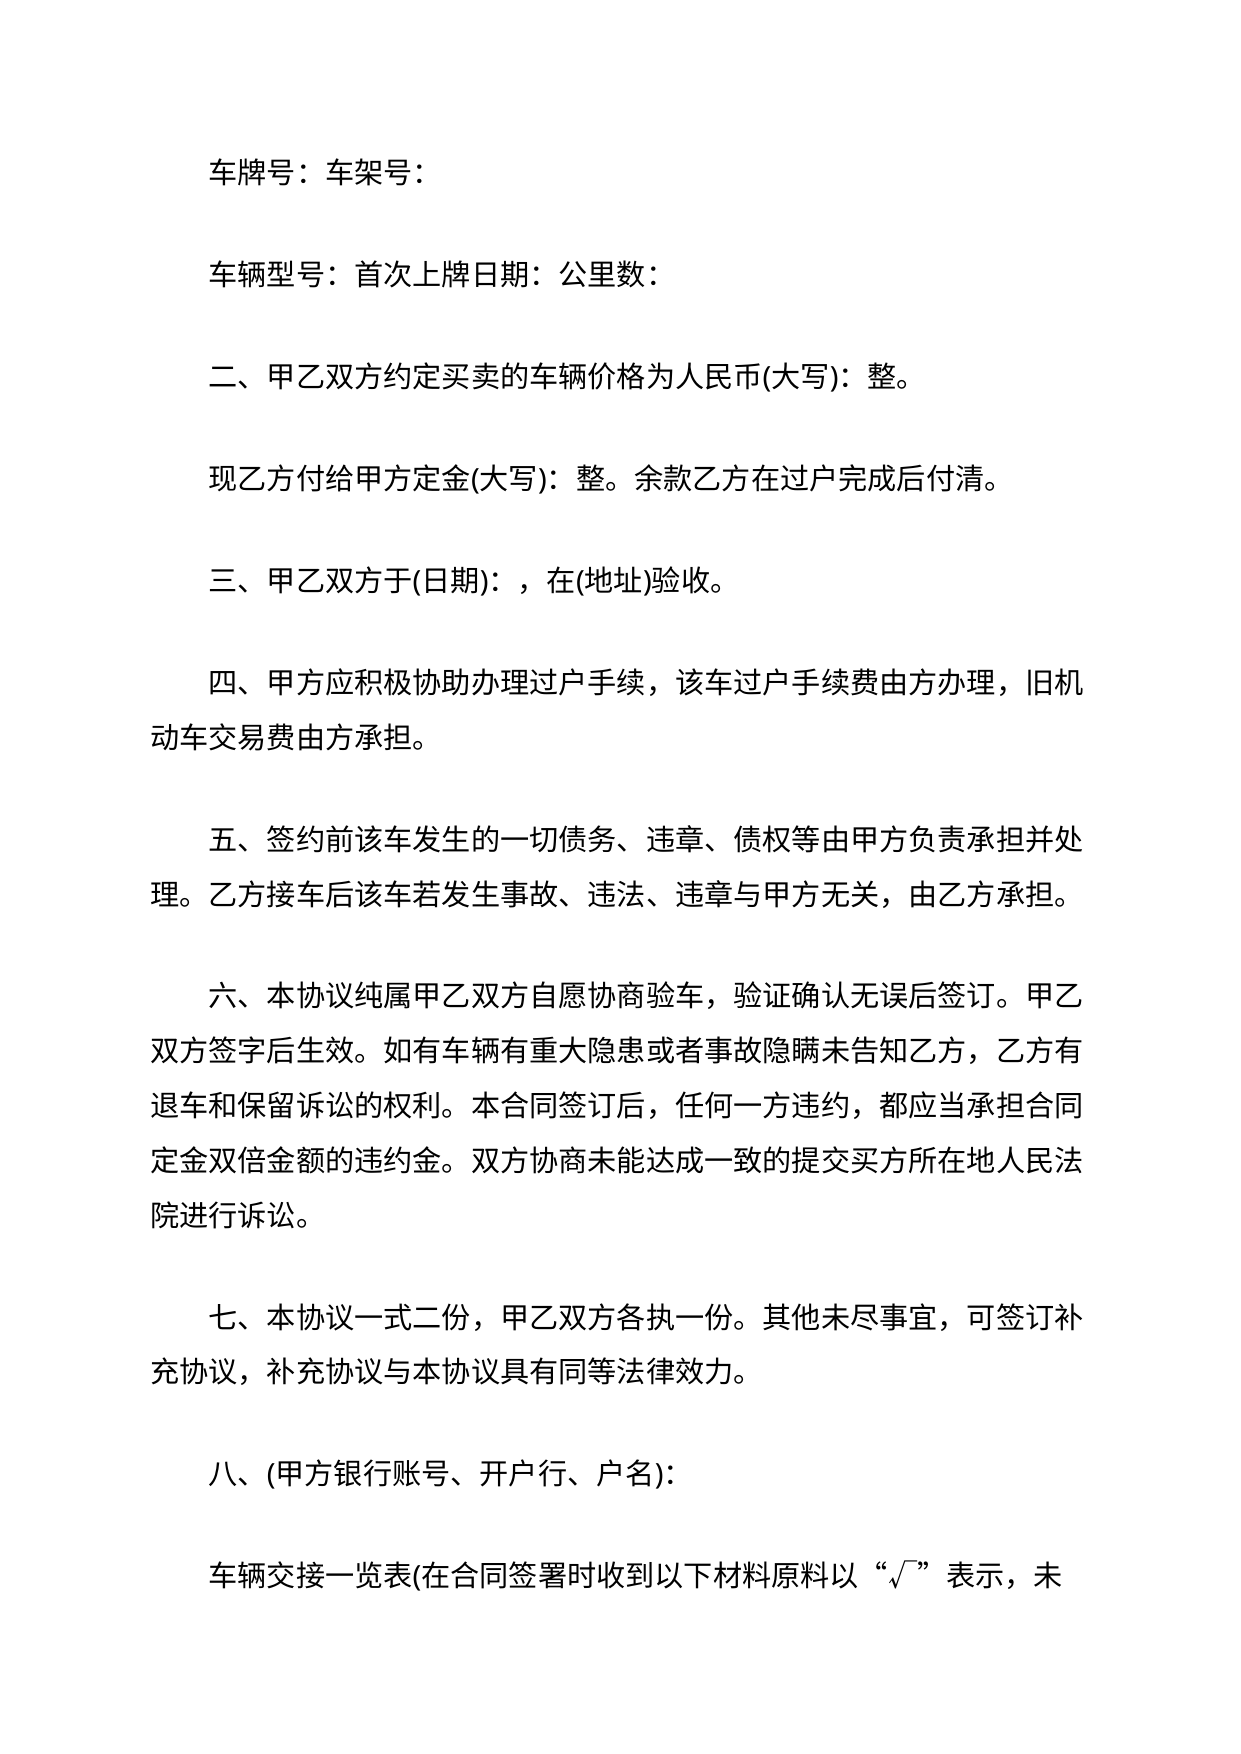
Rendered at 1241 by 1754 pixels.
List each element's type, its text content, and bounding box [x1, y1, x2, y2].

text 车辆型号：首次上牌日期：公里数： [150, 252, 1090, 294]
text 三、甲乙双方于(日期)：，在(地址)验收。 [150, 557, 1090, 600]
text 五、签约前该车发生的一切债务、违章、债权等由甲方负责承担并处理。乙方接车后该车若发生事故、违法、违章与甲方无关，由乙方承担。 [150, 816, 1090, 913]
text 四、甲方应积极协助办理过户手续，该车过户手续费由方办理，旧机动车交易费由方承担。 [150, 659, 1090, 757]
text 八、(甲方银行账号、开户行、户名)： [150, 1451, 1090, 1493]
text 六、本协议纯属甲乙双方自愿协商验车，验证确认无误后签订。甲乙双方签字后生效。如有车辆有重大隐患或者事故隐瞒未告知乙方，乙方有退车和保留诉讼的权利。本合同签订后，任何一方违约，都应当承担合同定金双倍金额的违约金。双方协商未能达成一致的提交买方所在地人民法院进行诉讼。 [150, 973, 1090, 1235]
text 七、本协议一式二份，甲乙双方各执一份。其他未尽事宜，可签订补充协议，补充协议与本协议具有同等法律效力。 [150, 1294, 1090, 1391]
text 车牌号：车架号： [150, 150, 1090, 192]
text 二、甲乙双方约定买卖的车辆价格为人民币(大写)：整。 [150, 353, 1090, 396]
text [150, 1553, 1090, 1595]
text 现乙方付给甲方定金(大写)：整。余款乙方在过户完成后付清。 [150, 456, 1090, 498]
